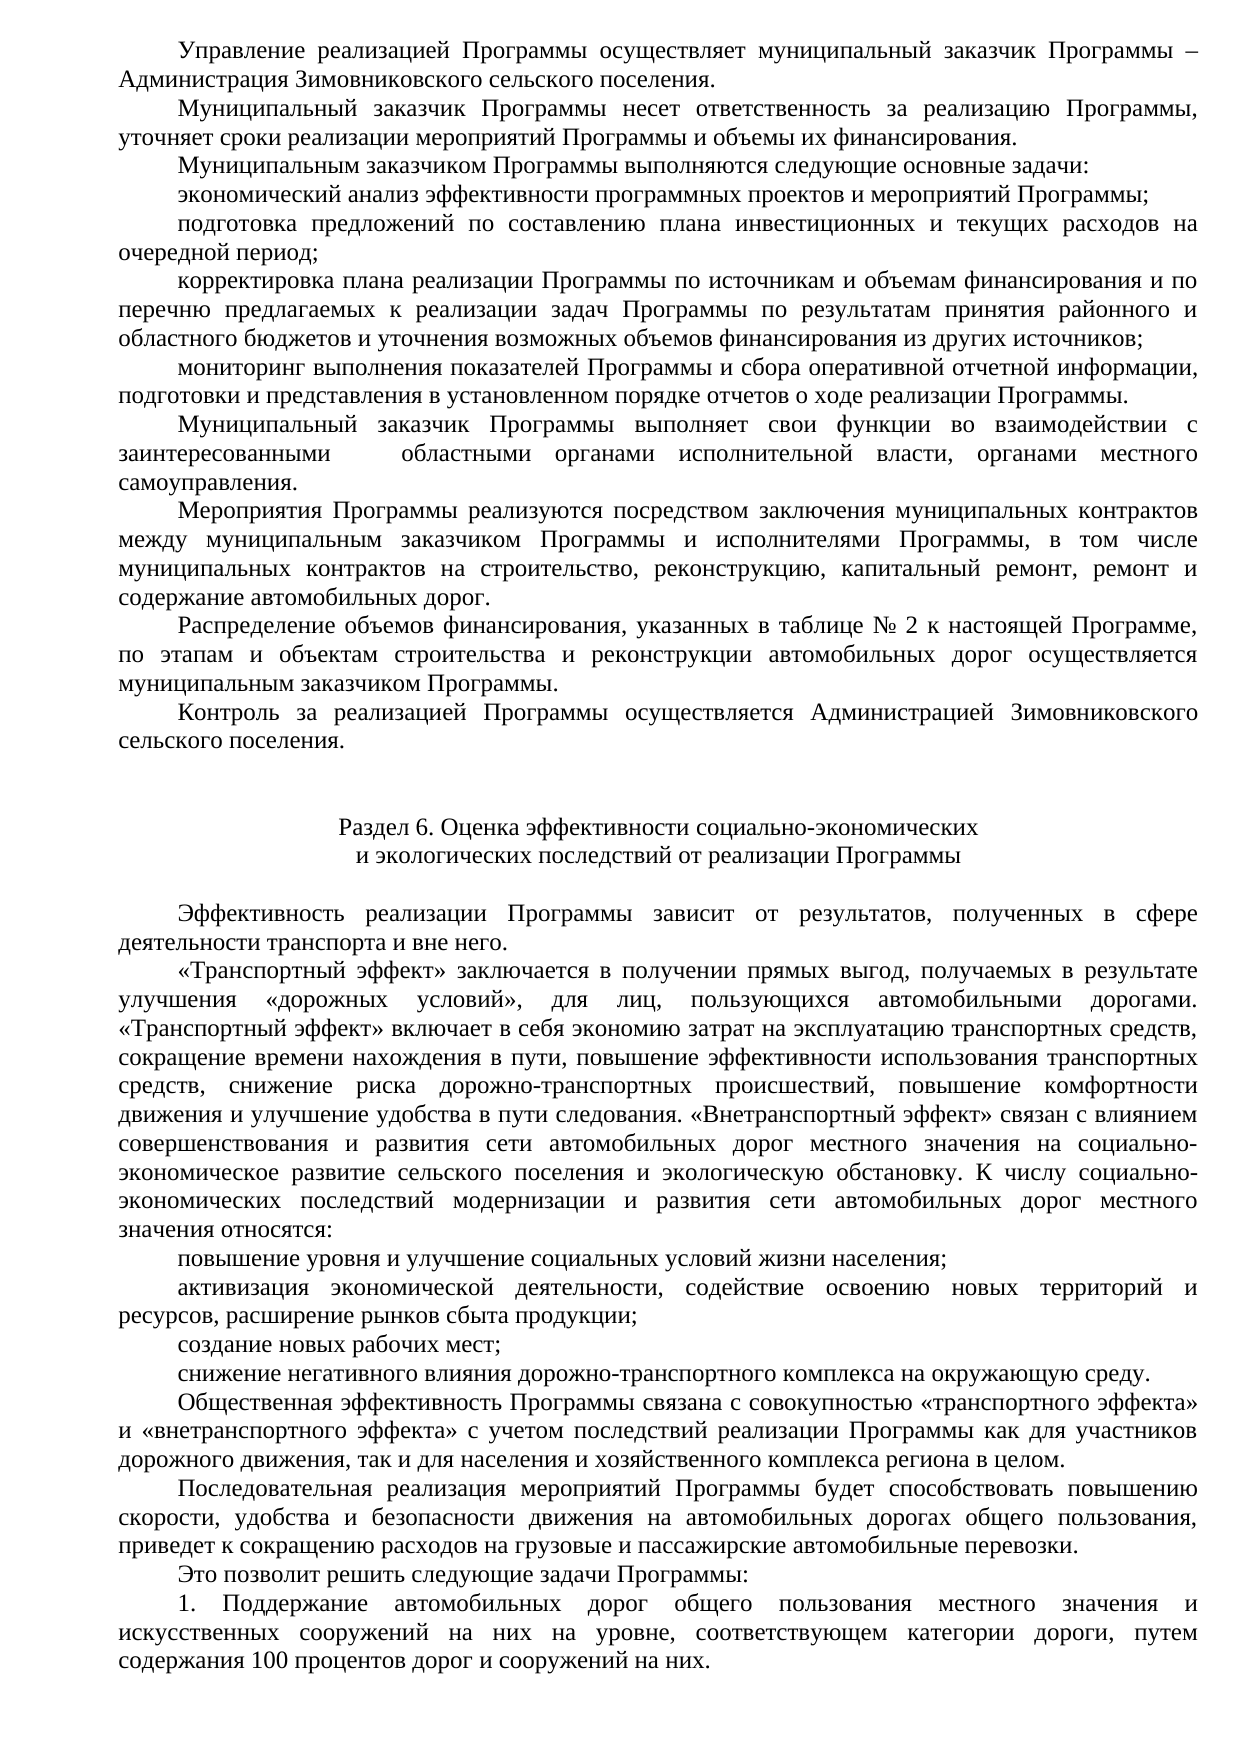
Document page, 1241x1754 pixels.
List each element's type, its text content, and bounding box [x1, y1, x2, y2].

text подготовка предложений по составлению плана инвестиционных и текущих расходов на очередной период; [118, 208, 1199, 265]
text Муниципальный заказчик Программы выполняет свои функции во взаимодействии с заинтересованными областными органами исполнительной власти, органами местного самоуправления. [118, 409, 1199, 495]
text «Транспортный эффект» заключается в получении прямых выгод, получаемых в результате улучшения «дорожных условий», для лиц, пользующихся автомобильными дорогами. «Транспортный эффект» включает в себя экономию затрат на эксплуатацию транспортных средств, сокращение времени нахождения в пути, повышение эффективности использования транспортных средств, снижение риска дорожно-транспортных происшествий, повышение комфортности движения и улучшение удобства в пути следования. «Внетранспортный эффект» связан с влиянием совершенствования и развития сети автомобильных дорог местного значения на социально-экономическое развитие сельского поселения и экологическую обстановку. К числу социально-экономических последствий модернизации и развития сети автомобильных дорог местного значения относятся: [118, 955, 1199, 1243]
text Управление реализацией Программы осуществляет муниципальный заказчик Программы – Администрация Зимовниковского сельского поселения. [118, 35, 1199, 93]
text снижение негативного влияния дорожно-транспортного комплекса на окружающую среду. [118, 1358, 1199, 1387]
text и экологических последствий от реализации Программы [118, 840, 1199, 869]
text активизация экономической деятельности, содействие освоению новых территорий и ресурсов, расширение рынков сбыта продукции; [118, 1272, 1199, 1329]
text Муниципальный заказчик Программы несет ответственность за реализацию Программы, уточняет сроки реализации мероприятий Программы и объемы их финансирования. [118, 93, 1199, 150]
text Раздел 6. Оценка эффективности социально-экономических [118, 812, 1199, 840]
text Последовательная реализация мероприятий Программы будет способствовать повышению скорости, удобства и безопасности движения на автомобильных дорогах общего пользования, приведет к сокращению расходов на грузовые и пассажирские автомобильные перевозки. [118, 1473, 1199, 1559]
text 1. Поддержание автомобильных дорог общего пользования местного значения и искусственных сооружений на них на уровне, соответствующем категории дороги, путем содержания 100 процентов дорог и сооружений на них. [118, 1588, 1199, 1674]
text повышение уровня и улучшение социальных условий жизни населения; [118, 1243, 1199, 1272]
text экономический анализ эффективности программных проектов и мероприятий Программы; [118, 179, 1199, 208]
text Эффективность реализации Программы зависит от результатов, полученных в сфере деятельности транспорта и вне него. [118, 898, 1199, 955]
text Муниципальным заказчиком Программы выполняются следующие основные задачи: [118, 150, 1199, 179]
text Это позволит решить следующие задачи Программы: [118, 1559, 1199, 1588]
text корректировка плана реализации Программы по источникам и объемам финансирования и по перечню предлагаемых к реализации задач Программы по результатам принятия районного и областного бюджетов и уточнения возможных объемов финансирования из других источников; [118, 265, 1199, 352]
text мониторинг выполнения показателей Программы и сбора оперативной отчетной информации, подготовки и представления в установленном порядке отчетов о ходе реализации Программы. [118, 352, 1199, 409]
text Общественная эффективность Программы связана с совокупностью «транспортного эффекта» и «внетранспортного эффекта» с учетом последствий реализации Программы как для участников дорожного движения, так и для населения и хозяйственного комплекса региона в целом. [118, 1387, 1199, 1473]
text создание новых рабочих мест; [118, 1329, 1199, 1358]
text Контроль за реализацией Программы осуществляется Администрацией Зимовниковского сельского поселения. [118, 697, 1199, 754]
text Мероприятия Программы реализуются посредством заключения муниципальных контрактов между муниципальным заказчиком Программы и исполнителями Программы, в том числе муниципальных контрактов на строительство, реконструкцию, капитальный ремонт, ремонт и содержание автомобильных дорог. [118, 495, 1199, 610]
text Распределение объемов финансирования, указанных в таблице № 2 к настоящей Программе, по этапам и объектам строительства и реконструкции автомобильных дорог осуществляется муниципальным заказчиком Программы. [118, 610, 1199, 697]
